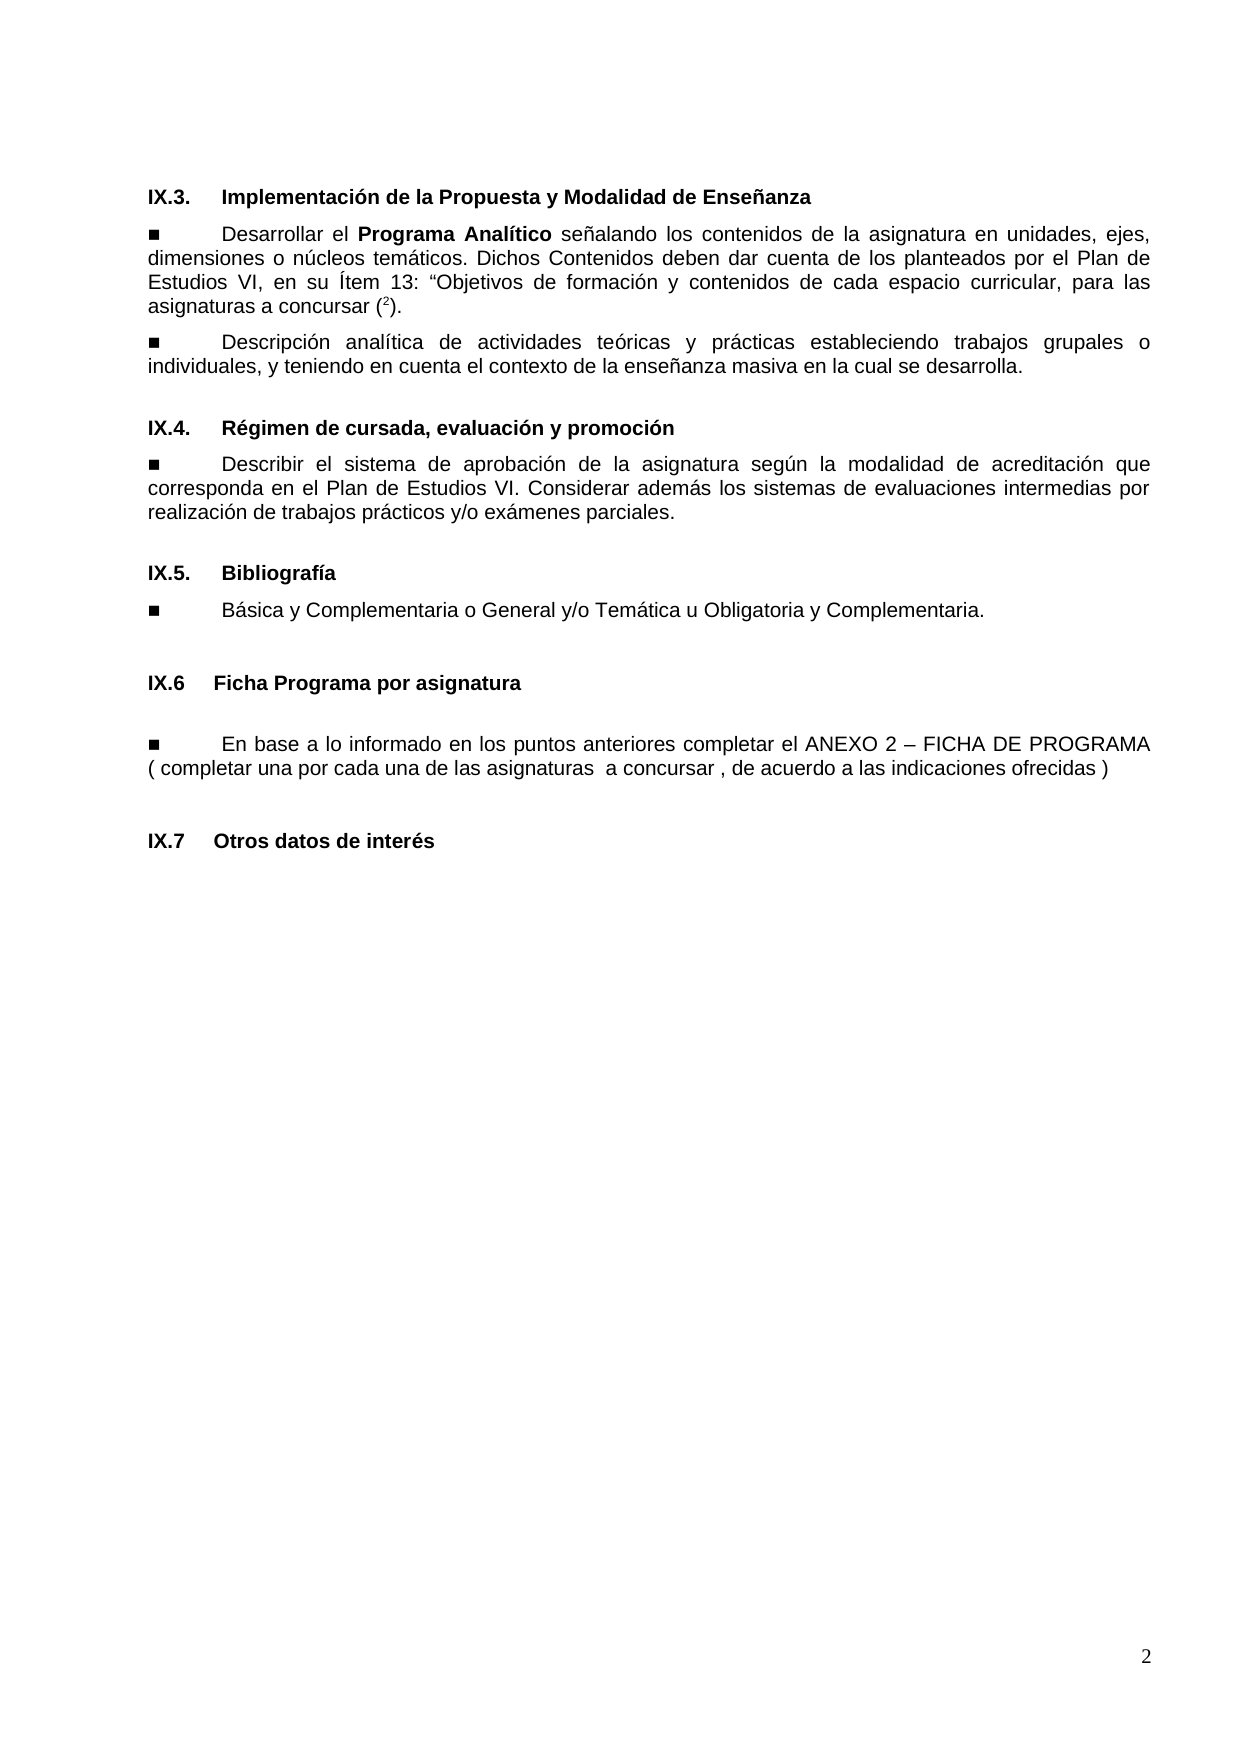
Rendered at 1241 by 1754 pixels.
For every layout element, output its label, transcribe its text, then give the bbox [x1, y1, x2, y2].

subtitle IX.3. Implementación de la Propuesta y Modalidad de Enseñanza [148, 185, 1152, 209]
subtitle ■ En base a lo informado en los puntos anteriores completar el ANEXO 2 – FICHA DE PROGRAMA ( completar una por cada una de las asignaturas a concursar , de acuerdo a las indicaciones ofrecidas ) [148, 732, 1152, 780]
text IX.6 Ficha Programa por asignatura [148, 671, 1152, 694]
text ■ Básica y Complementaria o General y/o Temática u Obligatoria y Complementaria. [148, 598, 1152, 622]
text ■ Desarrollar el Programa Analítico señalando los contenidos de la asignatura en unidades, ejes, dimensiones o núcleos temáticos. Dichos Contenidos deben dar cuenta de los planteados por el Plan de Estudios VI, en su Ítem 13: “Objetivos de formación y contenidos de cada espacio curricular, para las asignaturas a concursar (2). [148, 222, 1152, 317]
subtitle IX.4. Régimen de cursada, evaluación y promoción [148, 415, 1152, 439]
text IX.7 Otros datos de interés [148, 829, 1152, 853]
text ■ Describir el sistema de aprobación de la asignatura según la modalidad de acreditación que corresponda en el Plan de Estudios VI. Considerar además los sistemas de evaluaciones intermedias por realización de trabajos prácticos y/o exámenes parciales. [148, 452, 1152, 524]
text ■ Descripción analítica de actividades teóricas y prácticas estableciendo trabajos grupales o individuales, y teniendo en cuenta el contexto de la enseñanza masiva en la cual se desarrolla. [148, 330, 1152, 378]
subtitle IX.5. Bibliografía [148, 561, 1152, 585]
